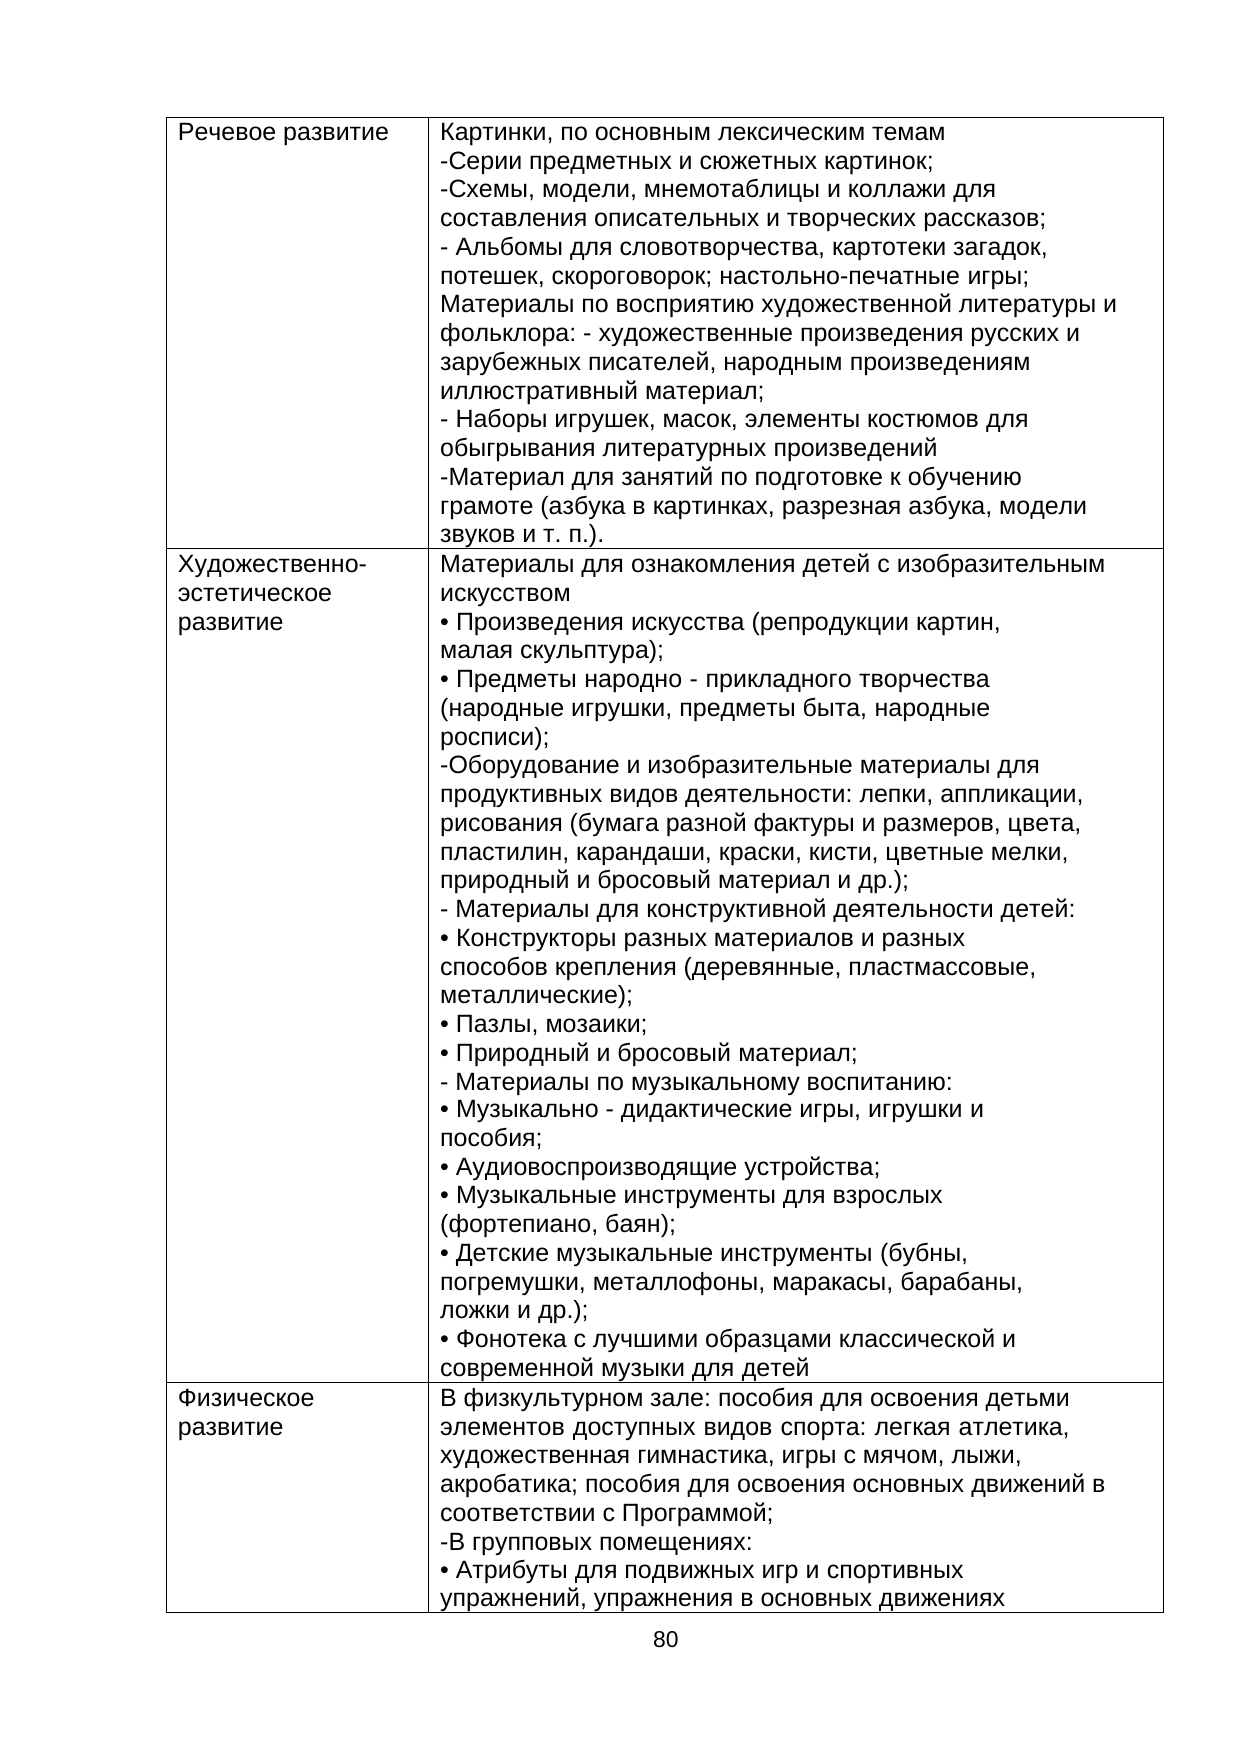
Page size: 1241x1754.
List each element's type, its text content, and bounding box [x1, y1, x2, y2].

table_cell Художественно- эстетическое развитие [167, 549, 428, 1382]
table_header Речевое развитие [167, 118, 428, 548]
table_cell Материалы для ознакомления детей с изобразительным искусством Произведения искусства (репродукции картин, малая скульптура); Предметы народно - прикладного творчества (народные игрушки, предметы быта, народные росписи); -Оборудование и изобразительные материалы для продуктивных видов деятельности: лепки, аппликации, рисования (бумага разной фактуры и размеров, цвета, пластилин, карандаши, краски, кисти, цветные мелки, природный и бросовый материал и др.); - Материалы для конструктивной деятельности детей: Конструкторы разных материалов и разных способов крепления (деревянные, пластмассовые, металлические); Пазлы, мозаики; Природный и бросовый материал; - Материалы по музыкальному воспитанию: Музыкально - дидактические игры, игрушки и пособия; Аудиовоспроизводящие устройства; Музыкальные инструменты для взрослых (фортепиано, баян); Детские музыкальные инструменты (бубны, погремушки, металлофоны, маракасы, барабаны, ложки и др.); Фонотека с лучшими образцами классической и современной музыки для детей [429, 549, 1163, 1382]
table_cell Физическое развитие [167, 1383, 428, 1612]
table_cell В физкультурном зале: пособия для освоения детьми элементов доступных видов спорта: легкая атлетика, художественная гимнастика, игры с мячом, лыжи, акробатика; пособия для освоения основных движений в соответствии с Программой; -В групповых помещениях: Атрибуты для подвижных игр и спортивных упражнений, упражнения в основных движениях [429, 1383, 1163, 1612]
table_header Картинки, по основным лексическим темам -Серии предметных и сюжетных картинок; -Схемы, модели, мнемотаблицы и коллажи для составления описательных и творческих рассказов; Альбомы для словотворчества, картотеки загадок, потешек, скороговорок; настольно-печатные игры; Материалы по восприятию художественной литературы и фольклора: - художественные произведения русских и зарубежных писателей, народным произведениям иллюстративный материал; Наборы игрушек, масок, элементы костюмов для обыгрывания литературных произведений -Материал для занятий по подготовке к обучению грамоте (азбука в картинках, разрезная азбука, модели звуков и т. п.). [429, 118, 1163, 548]
